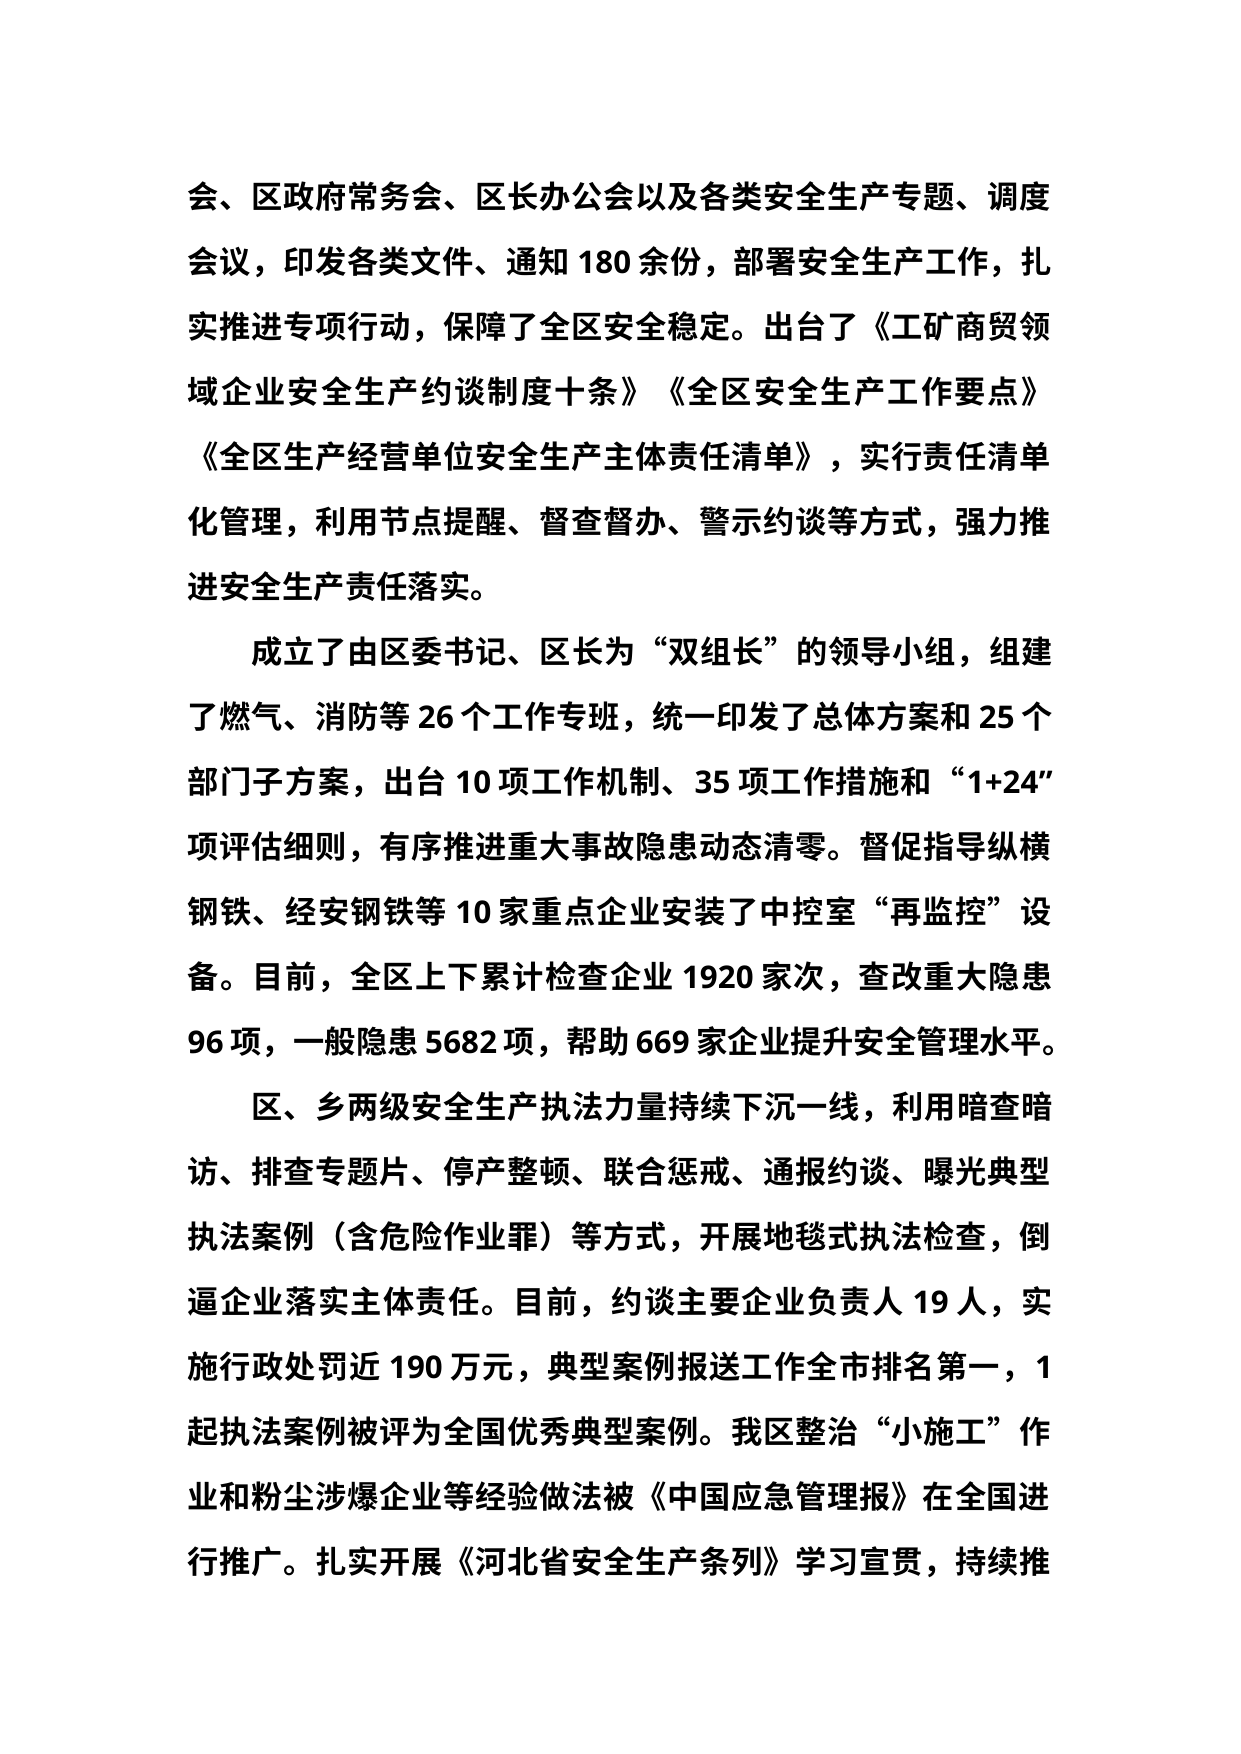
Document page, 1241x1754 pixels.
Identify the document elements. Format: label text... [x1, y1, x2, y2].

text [187, 1072, 1053, 1592]
text 成立了由区委书记、区长为“双组长”的领导小组，组建了燃气、消防等26个工作专班，统一印发了总体方案和25个部门子方案，出台10项工作机制、35项工作措施和“1+24”项评估细则，有序推进重大事故隐患动态清零。督促指导纵横钢铁、经安钢铁等10家重点企业安装了中控室“再监控”设备。目前，全区上下累计检查企业1920家次，查改重大隐患96项，一般隐患5682项，帮助669家企业提升安全管理水平。 [187, 617, 1053, 1072]
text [187, 162, 1053, 617]
